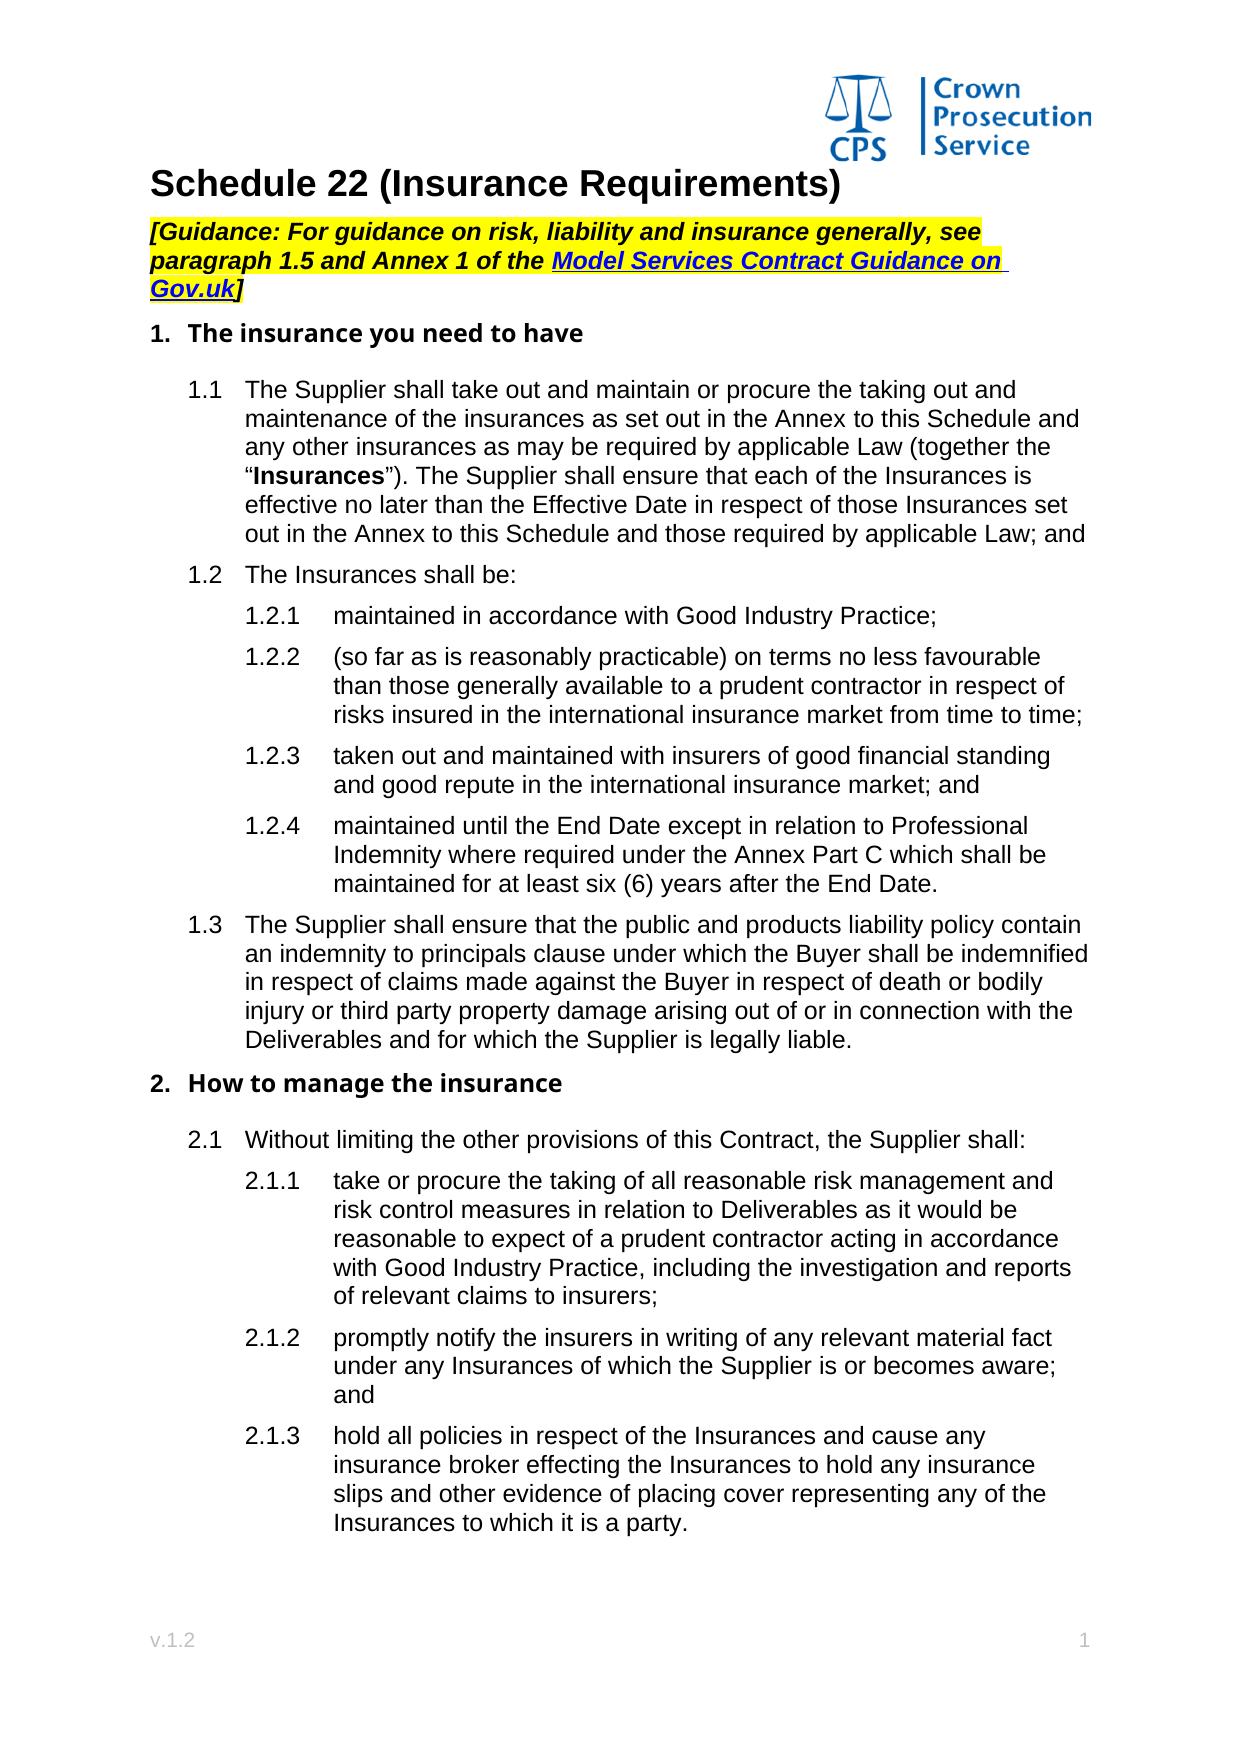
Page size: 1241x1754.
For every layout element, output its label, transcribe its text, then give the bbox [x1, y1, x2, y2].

list (so far as is reasonably practicable) on terms no less favourable than those generally available to a prudent contractor in respect of risks insured in the international insurance market from time to time; [244, 642, 1090, 728]
list The Insurances shall be: [187, 560, 1090, 588]
list Without limiting the other provisions of this Contract, the Supplier shall: [187, 1125, 1090, 1154]
list The Supplier shall take out and maintain or procure the taking out and maintenance of the insurances as set out in the Annex to this Schedule and any other insurances as may be required by applicable Law (together the “Insurances”). The Supplier shall ensure that each of the Insurances is effective no later than the Effective Date in respect of those Insurances set out in the Annex to this Schedule and those required by applicable Law; and [187, 375, 1090, 547]
list taken out and maintained with insurers of good financial standing and good repute in the international insurance market; and [244, 741, 1090, 798]
list promptly notify the insurers in writing of any relevant material fact under any Insurances of which the Supplier is or becomes aware; and [244, 1323, 1090, 1409]
list hold all policies in respect of the Insurances and cause any insurance broker effecting the Insurances to hold any insurance slips and other evidence of placing cover representing any of the Insurances to which it is a party. [244, 1421, 1090, 1536]
list The insurance you need to have [150, 316, 1090, 350]
list The Supplier shall ensure that the public and products liability policy contain an indemnity to principals clause under which the Buyer shall be indemnified in respect of claims made against the Buyer in respect of death or bodily injury or third party property damage arising out of or in connection with the Deliverables and for which the Supplier is legally liable. [187, 910, 1090, 1053]
list take or procure the taking of all reasonable risk management and risk control measures in relation to Deliverables as it would be reasonable to expect of a prudent contractor acting in accordance with Good Industry Practice, including the investigation and reports of relevant claims to insurers; [244, 1166, 1090, 1310]
picture [825, 73, 1092, 162]
list maintained until the End Date except in relation to Professional Indemnity where required under the Annex Part C which shall be maintained for at least six (6) years after the End Date. [244, 811, 1090, 897]
text Schedule 22 (Insurance Requirements) [150, 161, 1090, 204]
list How to manage the insurance [150, 1066, 1090, 1100]
list maintained in accordance with Good Industry Practice; [244, 601, 1090, 630]
text [Guidance: For guidance on risk, liability and insurance generally, see paragraph 1.5 and Annex 1 of the Model Services Contract Guidance on Gov.uk] [150, 217, 1090, 303]
